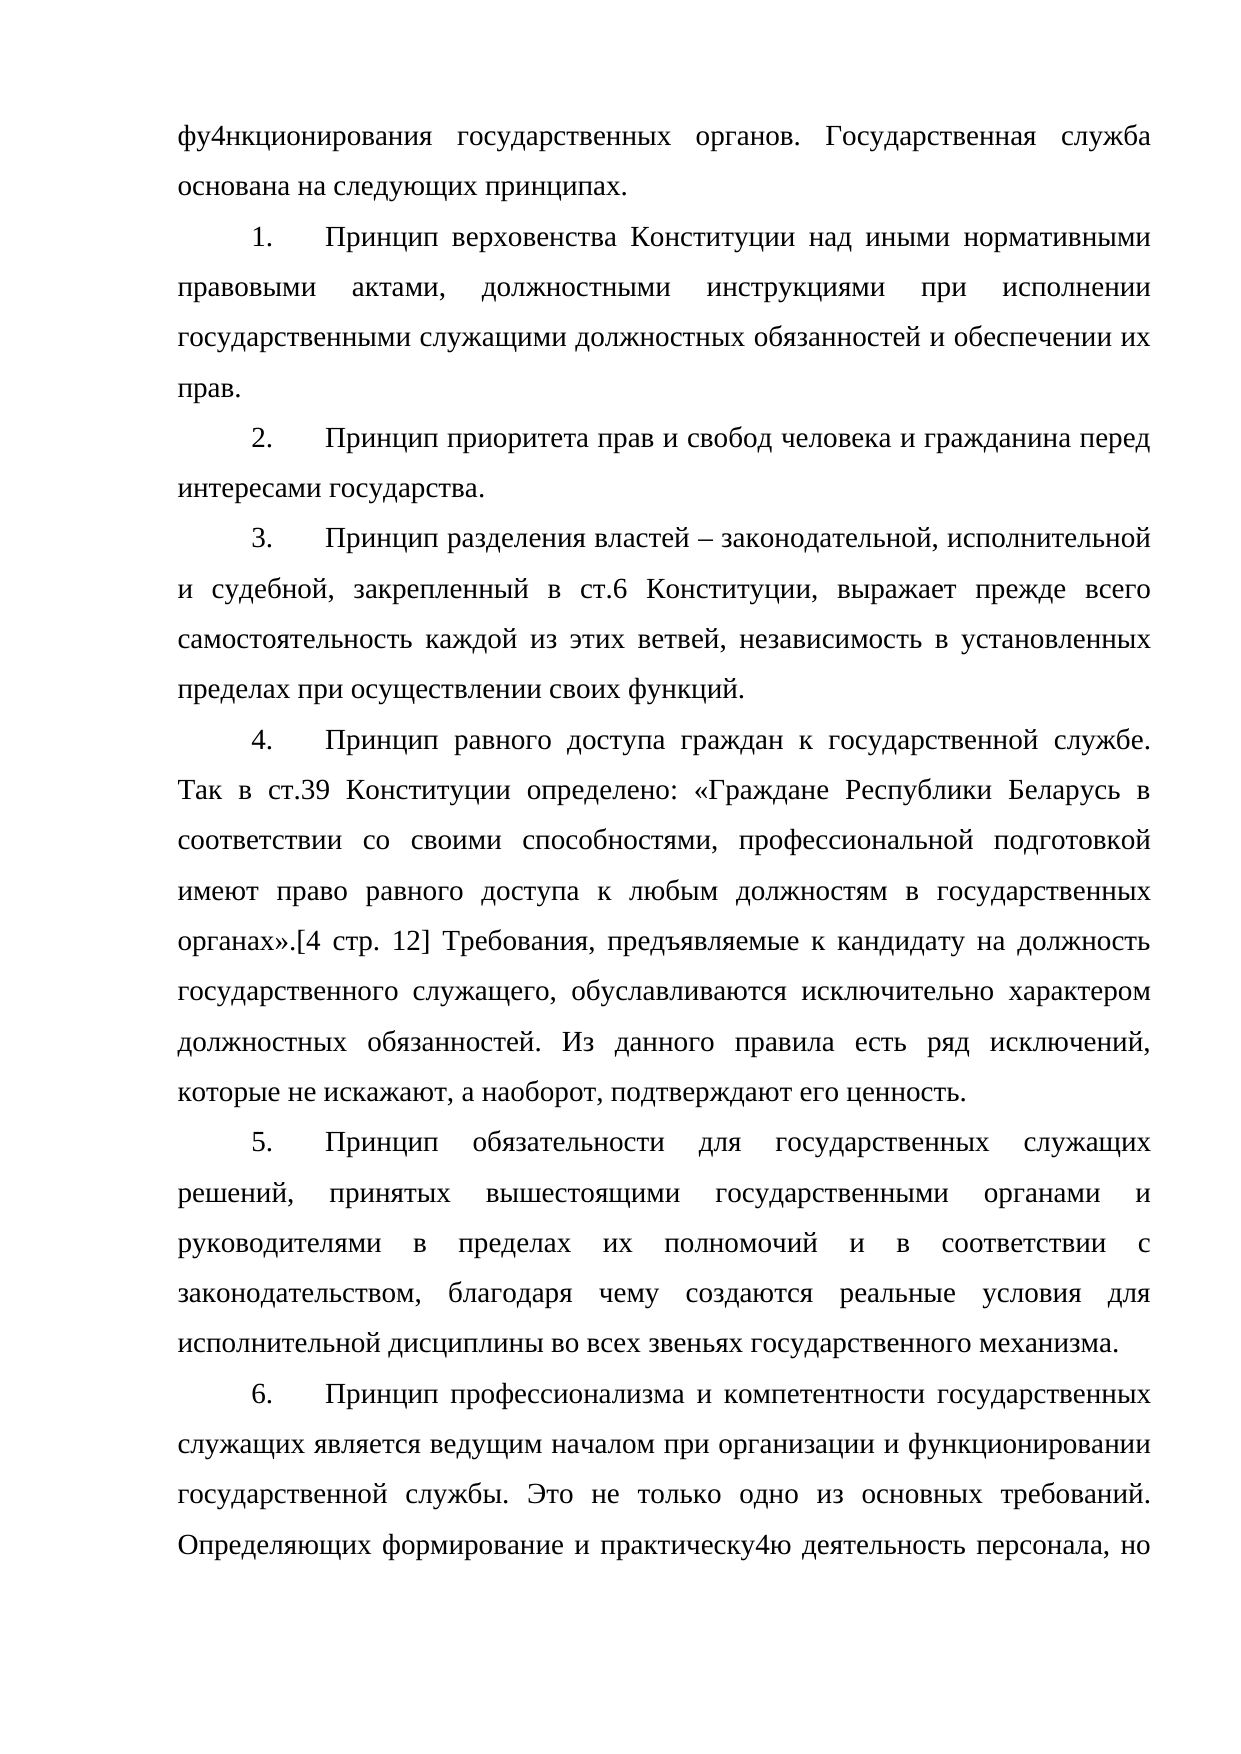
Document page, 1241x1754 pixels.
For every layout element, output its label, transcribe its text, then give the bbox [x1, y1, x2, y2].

list Принцип приоритета прав и свобод человека и гражданина перед интересами государства. [177, 420, 1152, 504]
list Принцип верховенства Конституции над иными нормативными правовыми актами, должностными инструкциями при исполнении государственными служащими должностных обязанностей и обеспечении их прав. [177, 219, 1152, 403]
list Принцип обязательности для государственных служащих решений, принятых вышестоящими государственными органами и руководителями в пределах их полномочий и в соответствии с законодательством, благодаря чему создаются реальные условия для исполнительной дисциплины во всех звеньях государственного механизма. [177, 1124, 1152, 1359]
list Принцип разделения властей – законодательной, исполнительной и судебной, закрепленный в ст.6 Конституции, выражает прежде всего самостоятельность каждой из этих ветвей, независимость в установленных пределах при осуществлении своих функций. [177, 521, 1152, 705]
list Принцип равного доступа граждан к государственной службе. Так в ст.39 Конституции определено: «Граждане Республики Беларусь в соответствии со своими способностями, профессиональной подготовкой имеют право равного доступа к любым должностям в государственных органах».[4 стр. 12] Требования, предъявляемые к кандидату на должность государственного служащего, обуславливаются исключительно характером должностных обязанностей. Из данного правила есть ряд исключений, которые не искажают, а наоборот, подтверждают его ценность. [177, 722, 1152, 1108]
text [177, 118, 1152, 202]
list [177, 1376, 1152, 1560]
